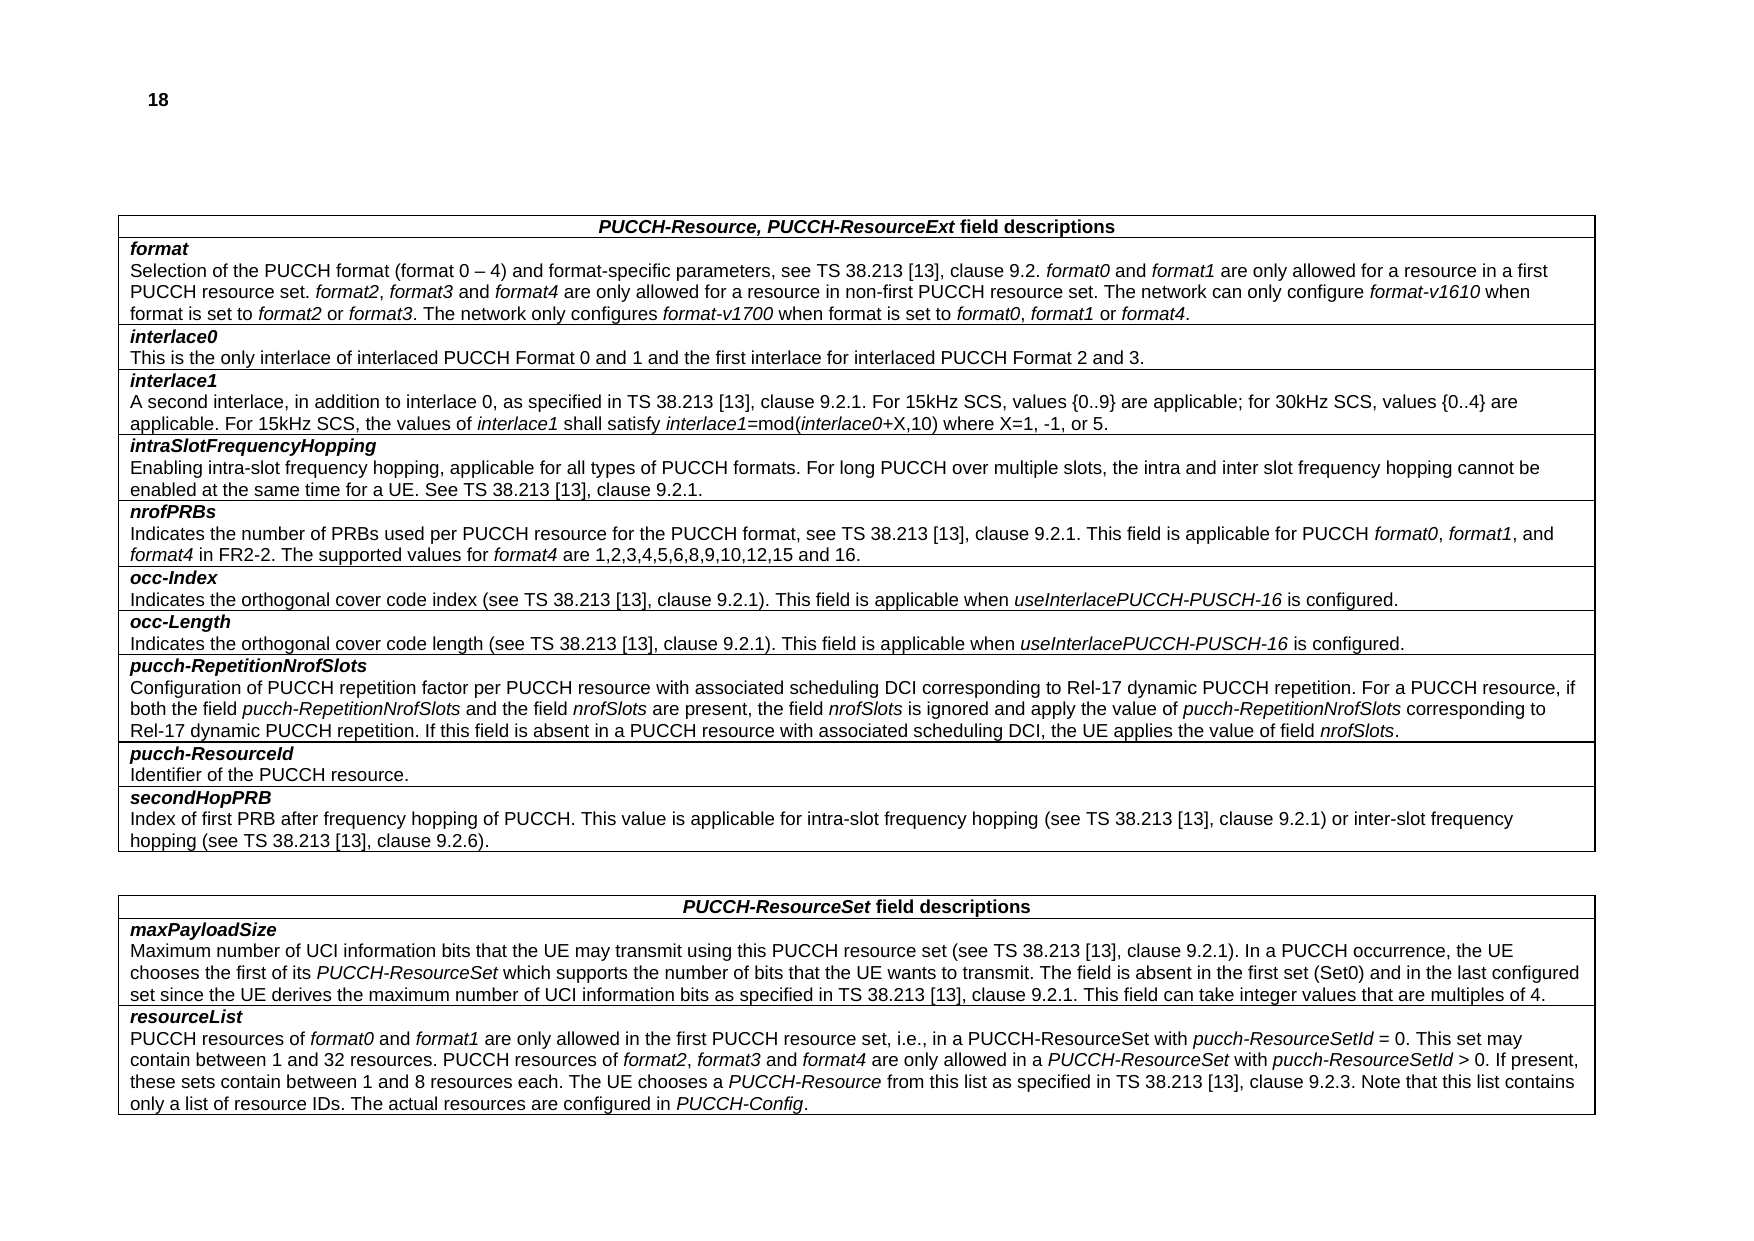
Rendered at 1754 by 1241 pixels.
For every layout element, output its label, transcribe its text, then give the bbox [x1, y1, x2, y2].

table_cell pucch-RepetitionNrofSlots Configuration of PUCCH repetition factor per PUCCH resource with associated scheduling DCI corresponding to Rel-17 dynamic PUCCH repetition. For a PUCCH resource, if both the field pucch-RepetitionNrofSlots and the field nrofSlots are present, the field nrofSlots is ignored and apply the value of pucch-RepetitionNrofSlots corresponding to Rel-17 dynamic PUCCH repetition. If this field is absent in a PUCCH resource with associated scheduling DCI, the UE applies the value of field nrofSlots. [119, 655, 1594, 741]
table_cell secondHopPRB Index of first PRB after frequency hopping of PUCCH. This value is applicable for intra-slot frequency hopping (see TS 38.213 [13], clause 9.2.1) or inter-slot frequency hopping (see TS 38.213 [13], clause 9.2.6). [119, 787, 1594, 851]
table_cell interlace1 A second interlace, in addition to interlace 0, as specified in TS 38.213 [13], clause 9.2.1. For 15kHz SCS, values {0..9} are applicable; for 30kHz SCS, values {0..4} are applicable. For 15kHz SCS, the values of interlace1 shall satisfy interlace1=mod(interlace0+X,10) where X=1, -1, or 5. [119, 370, 1594, 434]
table_cell format Selection of the PUCCH format (format 0 – 4) and format-specific parameters, see TS 38.213 [13], clause 9.2. format0 and format1 are only allowed for a resource in a first PUCCH resource set. format2, format3 and format4 are only allowed for a resource in non-first PUCCH resource set. The network can only configure format-v1610 when format is set to format2 or format3. The network only configures format-v1700 when format is set to format0, format1 or format4. [119, 238, 1594, 324]
table_cell maxPayloadSize Maximum number of UCI information bits that the UE may transmit using this PUCCH resource set (see TS 38.213 [13], clause 9.2.1). In a PUCCH occurrence, the UE chooses the first of its PUCCH-ResourceSet which supports the number of bits that the UE wants to transmit. The field is absent in the first set (Set0) and in the last configured set since the UE derives the maximum number of UCI information bits as specified in TS 38.213 [13], clause 9.2.1. This field can take integer values that are multiples of 4. [119, 919, 1594, 1005]
table_header PUCCH-ResourceSet field descriptions [119, 896, 1594, 918]
table_cell occ-Index Indicates the orthogonal cover code index (see TS 38.213 [13], clause 9.2.1). This field is applicable when useInterlacePUCCH-PUSCH-16 is configured. [119, 567, 1594, 610]
table_cell resourceList PUCCH resources of format0 and format1 are only allowed in the first PUCCH resource set, i.e., in a PUCCH-ResourceSet with pucch-ResourceSetId = 0. This set may contain between 1 and 32 resources. PUCCH resources of format2, format3 and format4 are only allowed in a PUCCH-ResourceSet with pucch-ResourceSetId > 0. If present, these sets contain between 1 and 8 resources each. The UE chooses a PUCCH-Resource from this list as specified in TS 38.213 [13], clause 9.2.3. Note that this list contains only a list of resource IDs. The actual resources are configured in PUCCH-Config. [119, 1006, 1594, 1114]
table_cell nrofPRBs Indicates the number of PRBs used per PUCCH resource for the PUCCH format, see TS 38.213 [13], clause 9.2.1. This field is applicable for PUCCH format0, format1, and format4 in FR2-2. The supported values for format4 are 1,2,3,4,5,6,8,9,10,12,15 and 16. [119, 501, 1594, 566]
table_cell occ-Length Indicates the orthogonal cover code length (see TS 38.213 [13], clause 9.2.1). This field is applicable when useInterlacePUCCH-PUSCH-16 is configured. [119, 611, 1594, 654]
table_cell intraSlotFrequencyHopping Enabling intra-slot frequency hopping, applicable for all types of PUCCH formats. For long PUCCH over multiple slots, the intra and inter slot frequency hopping cannot be enabled at the same time for a UE. See TS 38.213 [13], clause 9.2.1. [119, 435, 1594, 500]
table_header PUCCH-Resource, PUCCH-ResourceExt field descriptions [119, 216, 1594, 237]
table_cell pucch-ResourceId Identifier of the PUCCH resource. [119, 743, 1594, 786]
table_cell interlace0 This is the only interlace of interlaced PUCCH Format 0 and 1 and the first interlace for interlaced PUCCH Format 2 and 3. [119, 325, 1594, 368]
